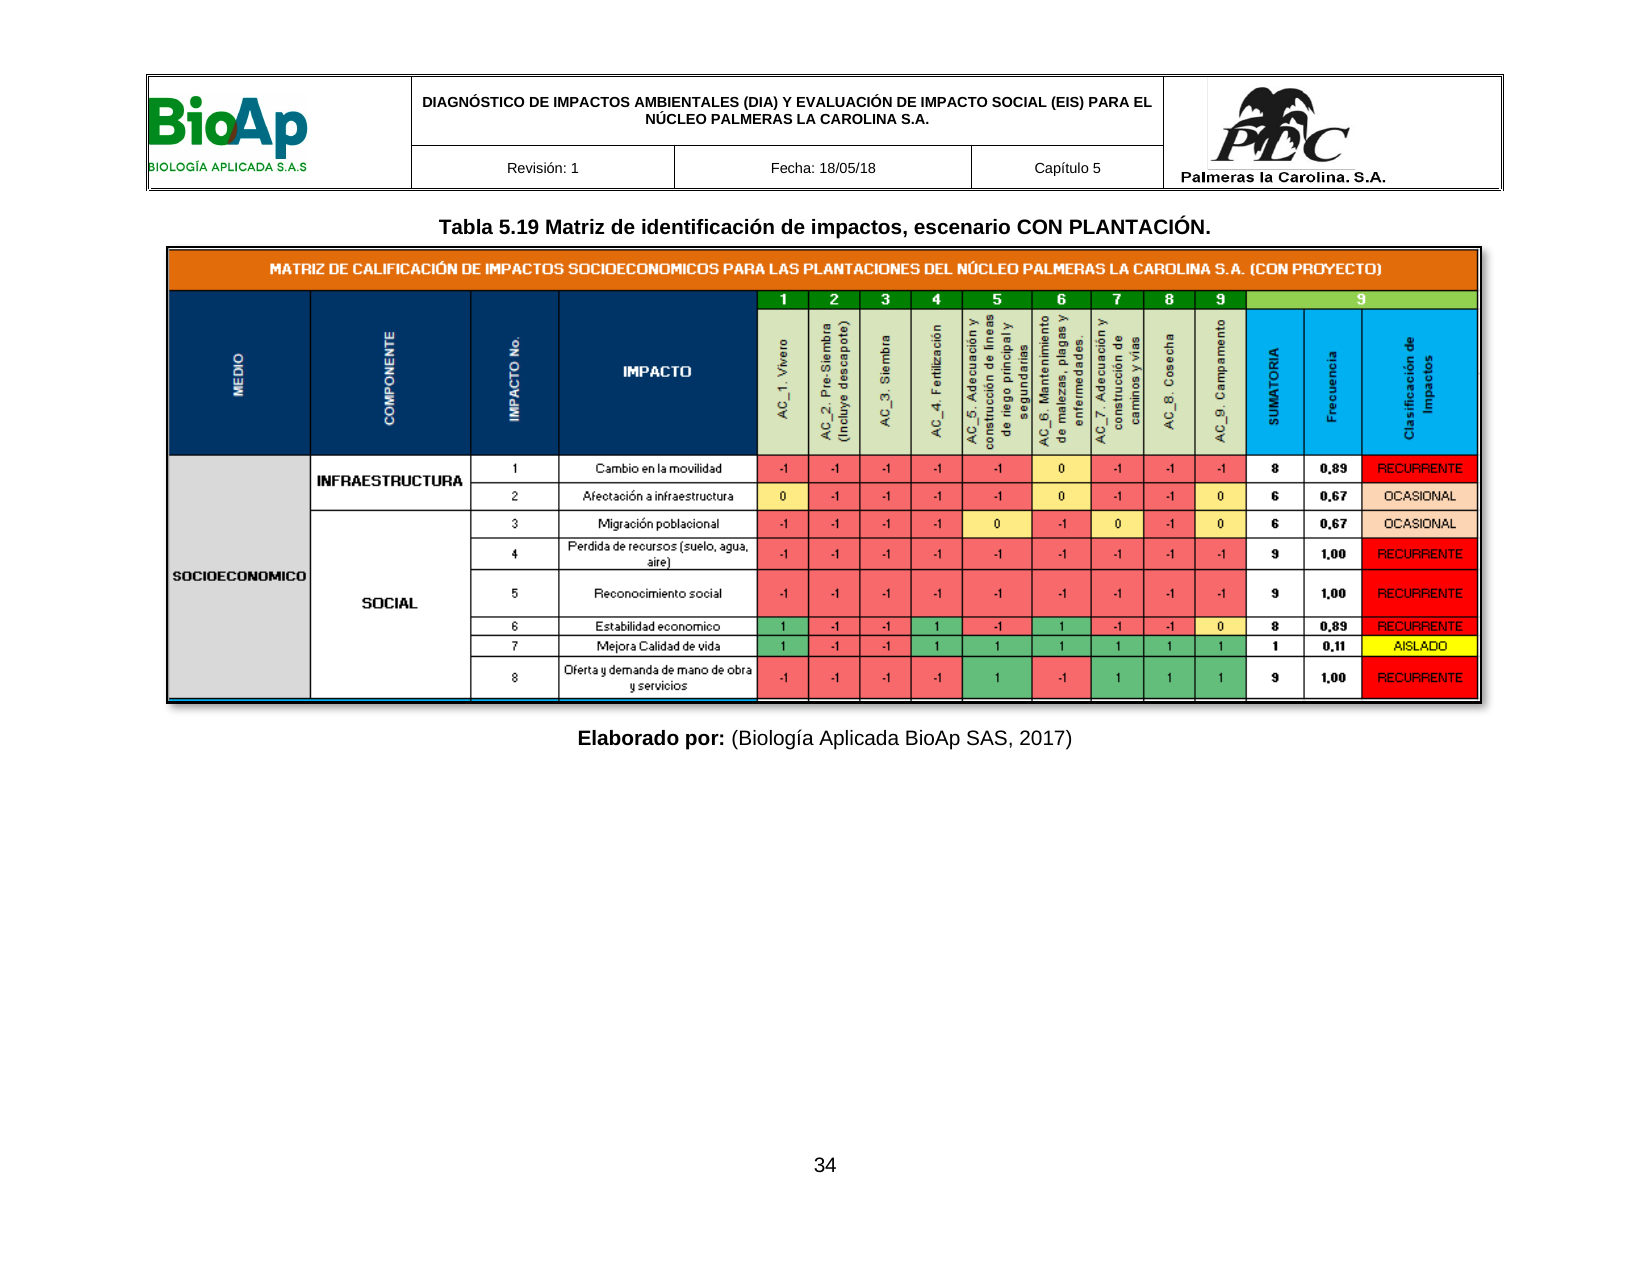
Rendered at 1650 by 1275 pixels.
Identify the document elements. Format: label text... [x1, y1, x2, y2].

table_cell Elaborado por: [148, 725, 1502, 749]
picture [149, 93, 309, 185]
text Tabla 5.19 Matriz de identificación de impactos, escenario CON PLANTACIÓN. [148, 215, 1502, 239]
picture [1170, 77, 1401, 188]
picture [168, 248, 1480, 701]
table_header [148, 239, 1502, 725]
